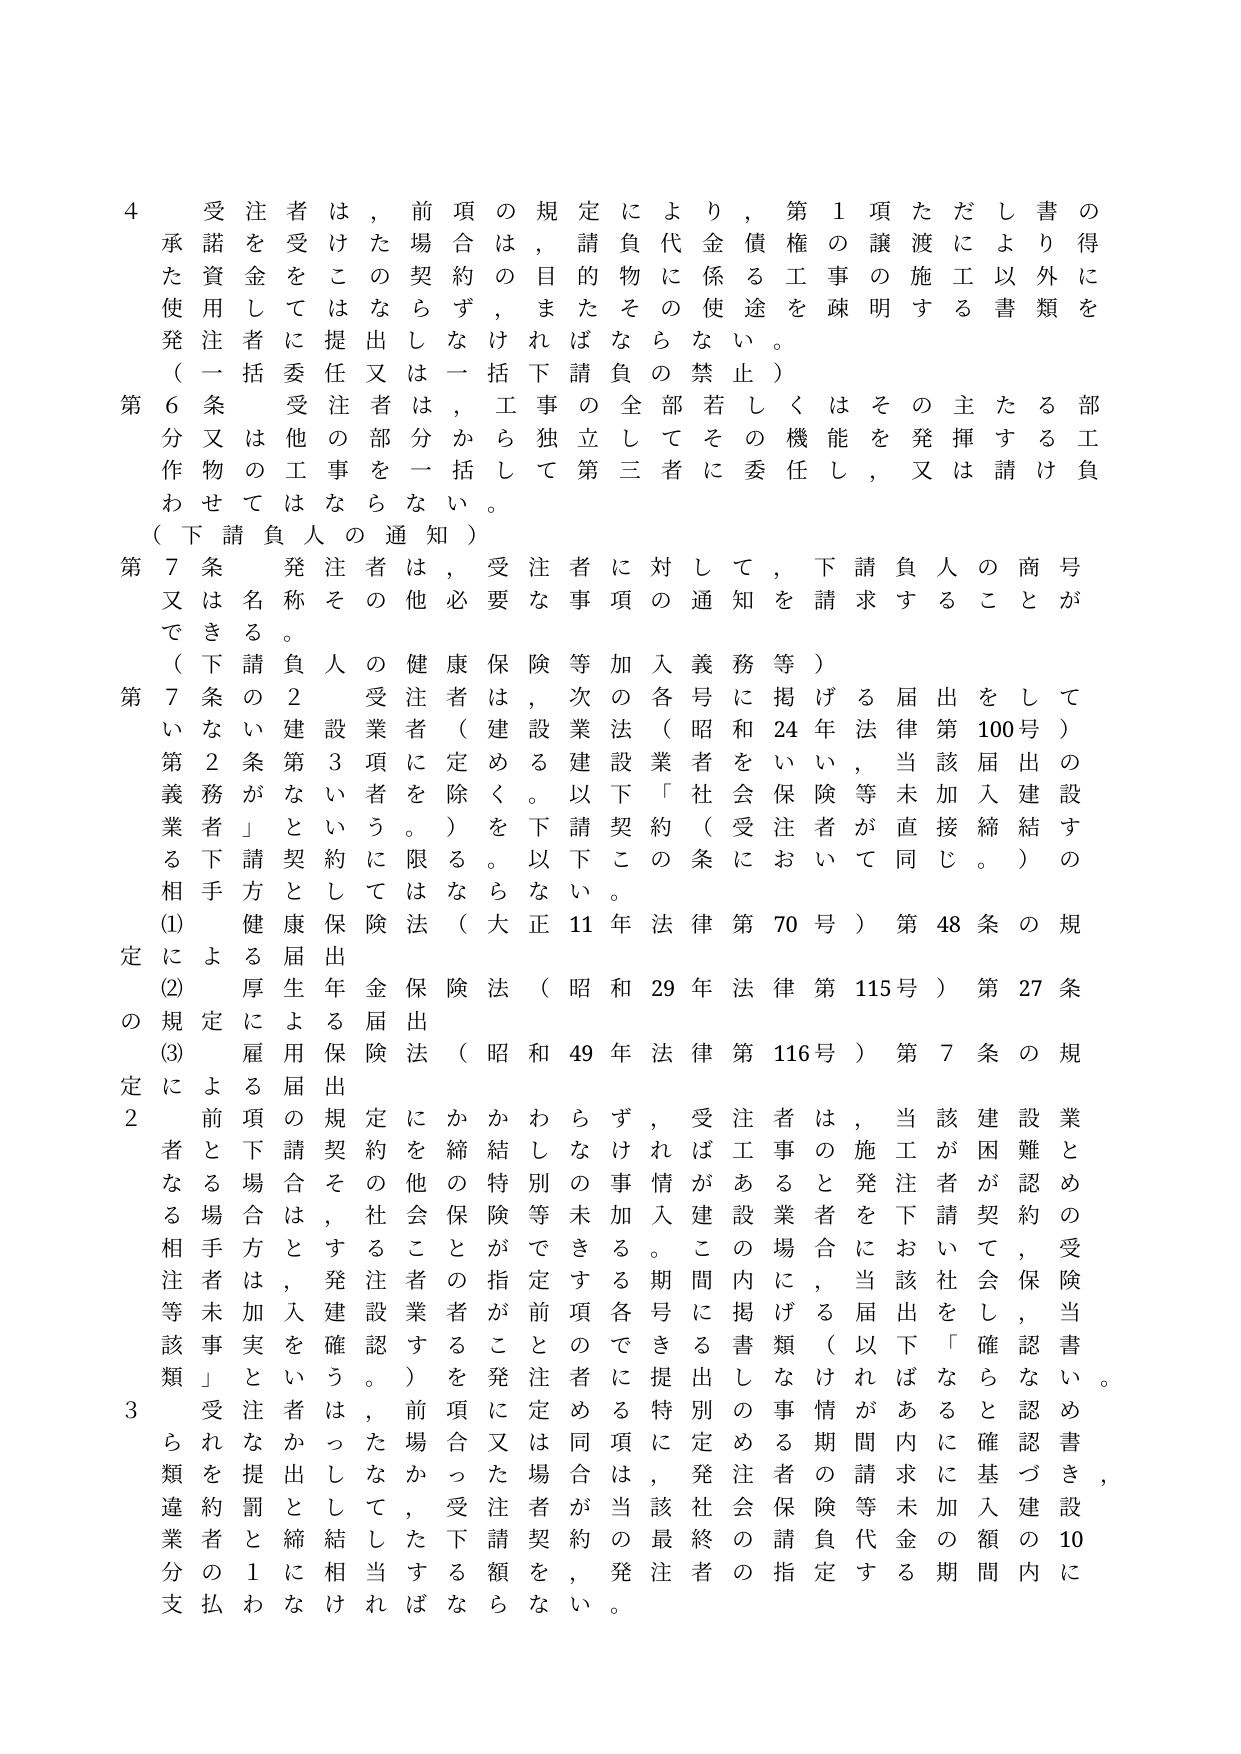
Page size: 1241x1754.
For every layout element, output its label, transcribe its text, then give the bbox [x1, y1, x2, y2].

text ⑶ 雇用保険法（昭和49年法律第116号）第７条の規定による届出 [120, 1036, 1120, 1101]
text 第７条 発注者は，受注者に対して，下請負人の商号又は名称その他必要な事項の通知を請求することができる。 [120, 550, 1120, 647]
text 第７条の２ 受注者は，次の各号に掲げる届出をしていない建設業者（建設業法（昭和24年法律第100号）第２条第３項に定める建設業者をいい，当該届出の義務がない者を除く。以下「社会保険等未加入建設業者」という。）を下請契約（受注者が直接締結する下請契約に限る。以下この条において同じ。）の相手方としてはならない。 [120, 680, 1120, 906]
text 第６条 受注者は，工事の全部若しくはその主たる部分又は他の部分から独立してその機能を発揮する工作物の工事を一括して第三者に委任し，又は請け負わせてはならない。 [120, 388, 1120, 518]
text ４ 受注者は，前項の規定により，第１項ただし書の承諾を受けた場合は，請負代金債権の譲渡により得た資金をこの契約の目的物に係る工事の施工以外に使用してはならず，またその使途を疎明する書類を発注者に提出しなければならない。 [120, 194, 1120, 356]
text ２ 前項の規定にかかわらず，受注者は，当該建設業者と下請契約を締結しなければ工事の施工が困難となる場合その他の特別の事情があると発注者が認める場合は，社会保険等未加入建設業者を下請契約の相手方とすることができる。この場合において，受注者は，発注者の指定する期間内に，当該社会保険等未加入建設業者が前項各号に掲げる届出をし，当該事実を確認することのできる書類（以下「確認書類」という。）を発注者に提出しなければならない。 [120, 1101, 1120, 1392]
text （下請負人の健康保険等加入義務等） [120, 647, 1120, 680]
text ⑵ 厚生年金保険法（昭和29年法律第115号）第27条の規定による届出 [120, 971, 1120, 1036]
text （一括委任又は一括下請負の禁止） [120, 356, 1120, 388]
text ⑴ 健康保険法（大正11年法律第70号）第48条の規定による届出 [120, 906, 1120, 971]
text （下請負人の通知） [120, 518, 1120, 550]
text ３ 受注者は，前項に定める特別の事情があると認められなかった場合又は同項に定める期間内に確認書類を提出しなかった場合は，発注者の請求に基づき，違約罰として，受注者が当該社会保険等未加入建設業者と締結した下請契約の最終の請負代金の額の10分の１に相当する額を，発注者の指定する期間内に支払わなければならない。 [120, 1392, 1120, 1619]
